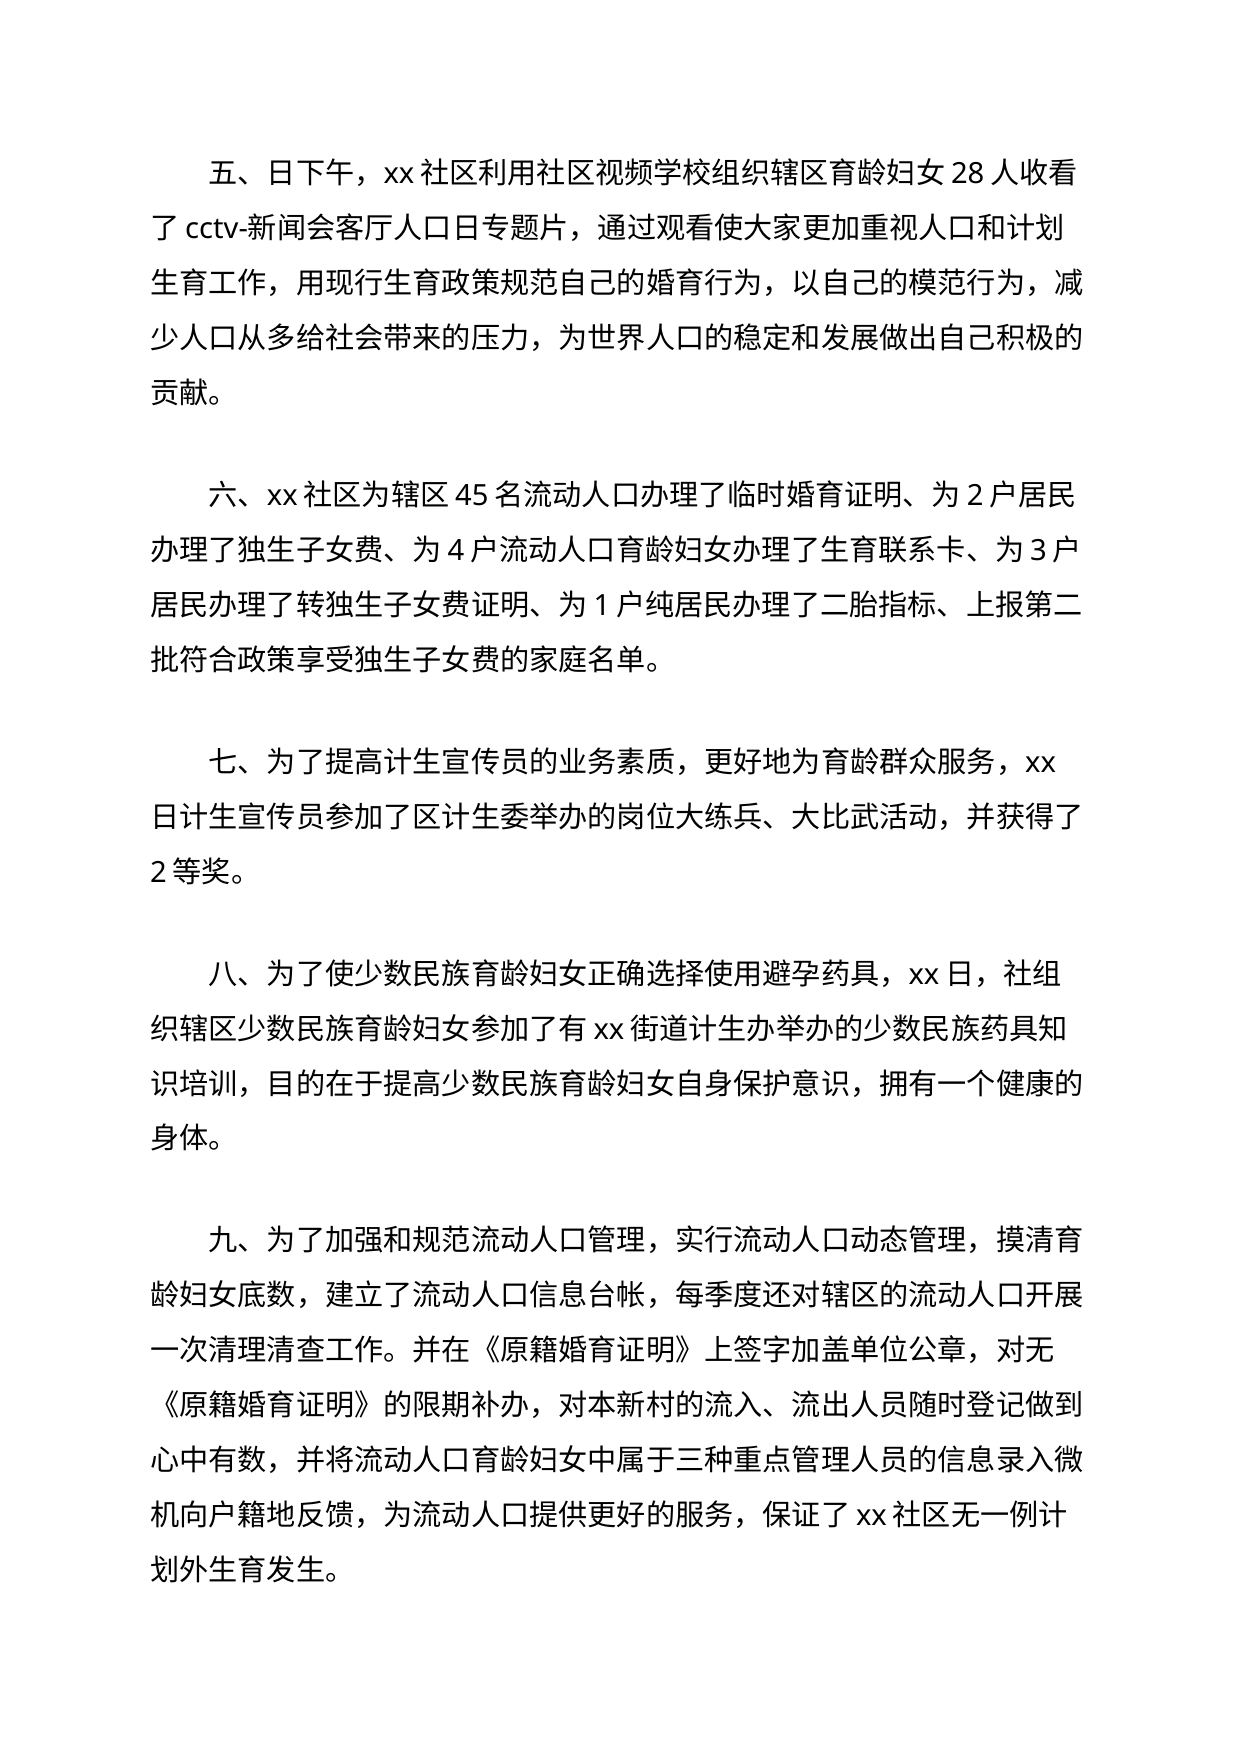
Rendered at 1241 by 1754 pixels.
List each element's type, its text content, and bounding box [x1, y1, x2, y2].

text 七、为了提高计生宣传员的业务素质，更好地为育龄群众服务，xx日计生宣传员参加了区计生委举办的岗位大练兵、大比武活动，并获得了2等奖。 [150, 738, 1090, 891]
text 六、xx社区为辖区45名流动人口办理了临时婚育证明、为2户居民办理了独生子女费、为4户流动人口育龄妇女办理了生育联系卡、为3户居民办理了转独生子女费证明、为1户纯居民办理了二胎指标、上报第二批符合政策享受独生子女费的家庭名单。 [150, 472, 1090, 679]
text 五、日下午，xx社区利用社区视频学校组织辖区育龄妇女28人收看了cctv-新闻会客厅人口日专题片，通过观看使大家更加重视人口和计划生育工作，用现行生育政策规范自己的婚育行为，以自己的模范行为，减少人口从多给社会带来的压力，为世界人口的稳定和发展做出自己积极的贡献。 [150, 150, 1090, 412]
text 九、为了加强和规范流动人口管理，实行流动人口动态管理，摸清育龄妇女底数，建立了流动人口信息台帐，每季度还对辖区的流动人口开展一次清理清查工作。并在《原籍婚育证明》上签字加盖单位公章，对无《原籍婚育证明》的限期补办，对本新村的流入、流出人员随时登记做到心中有数，并将流动人口育龄妇女中属于三种重点管理人员的信息录入微机向户籍地反馈，为流动人口提供更好的服务，保证了xx社区无一例计划外生育发生。 [150, 1217, 1090, 1589]
text 八、为了使少数民族育龄妇女正确选择使用避孕药具，xx日，社组织辖区少数民族育龄妇女参加了有xx街道计生办举办的少数民族药具知识培训，目的在于提高少数民族育龄妇女自身保护意识，拥有一个健康的身体。 [150, 950, 1090, 1157]
